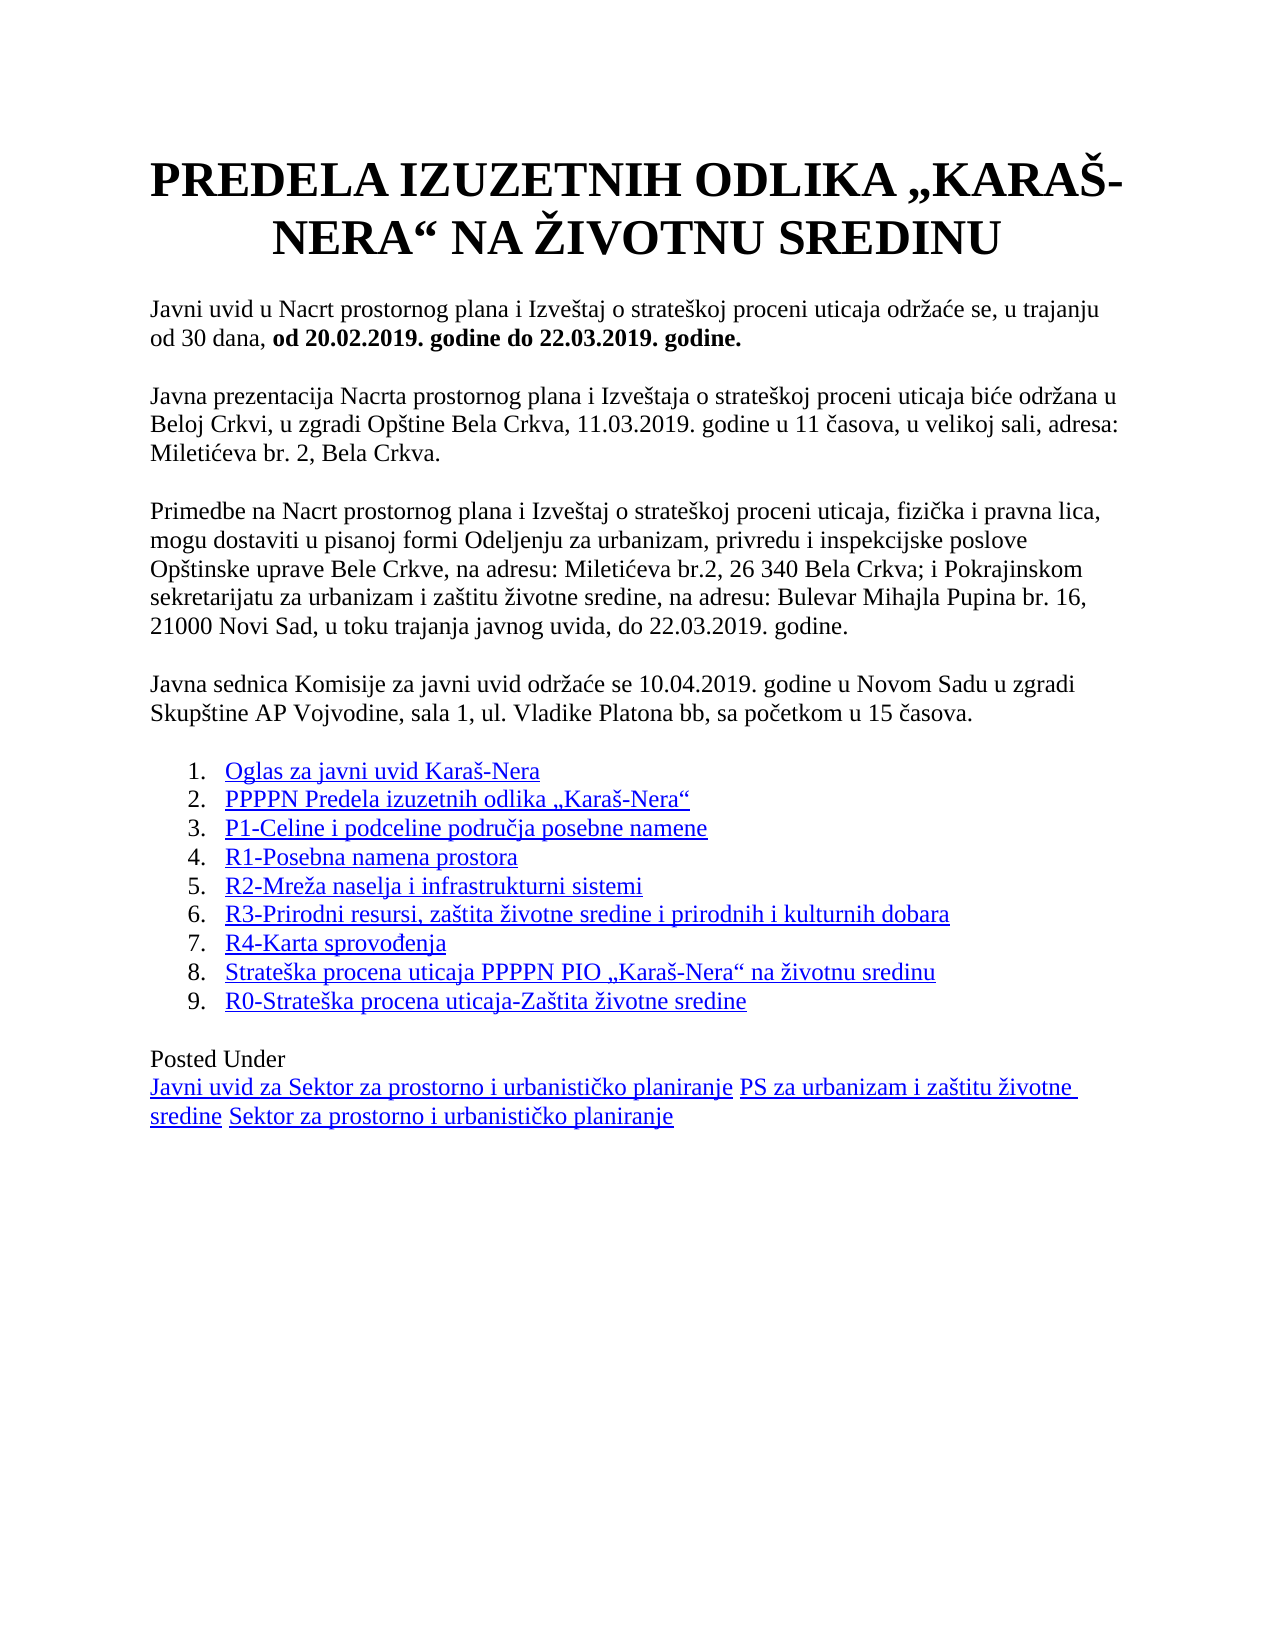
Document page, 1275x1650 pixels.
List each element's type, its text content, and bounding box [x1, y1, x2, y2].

list R1-Posebna namena prostora [187, 842, 1125, 871]
list R4-Karta sprovođenja [187, 928, 1125, 957]
list R3-Prirodni resursi, zaštita životne sredine i prirodnih i kulturnih dobara [187, 899, 1125, 928]
text Javni uvid u Nacrt prostornog plana i Izveštaj o strateškoj proceni uticaja održaće se, u trajanju od 30 dana, od 20.02.2019. godine do 22.03.2019. godine. [150, 294, 1125, 352]
list Oglas za javni uvid Karaš-Nera [187, 756, 1125, 784]
list P1-Celine i podceline područja posebne namene [187, 813, 1125, 842]
list R0-Strateška procena uticaja-Zaštita životne sredine [187, 986, 1125, 1014]
text Primedbe na Nacrt prostornog plana i Izveštaj o strateškoj proceni uticaja, fizička i pravna lica, mogu dostaviti u pisanoj formi Odeljenju za urbanizam, privredu i inspekcijske poslove Opštinske uprave Bele Crkve, na adresu: Miletićeva br.2, 26 340 Bela Crkva; i Pokrajinskom sekretarijatu za urbanizam i zaštitu životne sredine, na adresu: Bulevar Mihajla Pupina br. 16, 21000 Novi Sad, u toku trajanja javnog uvida, do 22.03.2019. godine. [150, 496, 1125, 640]
list Strateška procena uticaja PPPPN PIO „Karaš-Nera“ na životnu sredinu [187, 957, 1125, 986]
text Posted Under [150, 1044, 1125, 1072]
text Javna sednica Komisije za javni uvid održaće se 10.04.2019. godine u Novom Sadu u zgradi Skupštine AP Vojvodine, sala 1, ul. Vladike Platona bb, sa početkom u 15 časova. [150, 669, 1125, 727]
list R2-Mreža naselja i infrastrukturni sistemi [187, 871, 1125, 899]
text Javna prezentacija Nacrta prostornog plana i Izveštaja o strateškoj proceni uticaja biće održana u Beloj Crkvi, u zgradi Opštine Bela Crkva, 11.03.2019. godine u 11 časova, u velikoj sali, adresa: Miletićeva br. 2, Bela Crkva. [150, 381, 1125, 467]
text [150, 150, 1125, 265]
text Javni uvid za Sektor za prostorno i urbanističko planiranje PS za urbanizam i zaštitu životne sredine Sektor za prostorno i urbanističko planiranje [150, 1072, 1125, 1130]
list PPPPN Predela izuzetnih odlika „Karaš-Nera“ [187, 784, 1125, 813]
